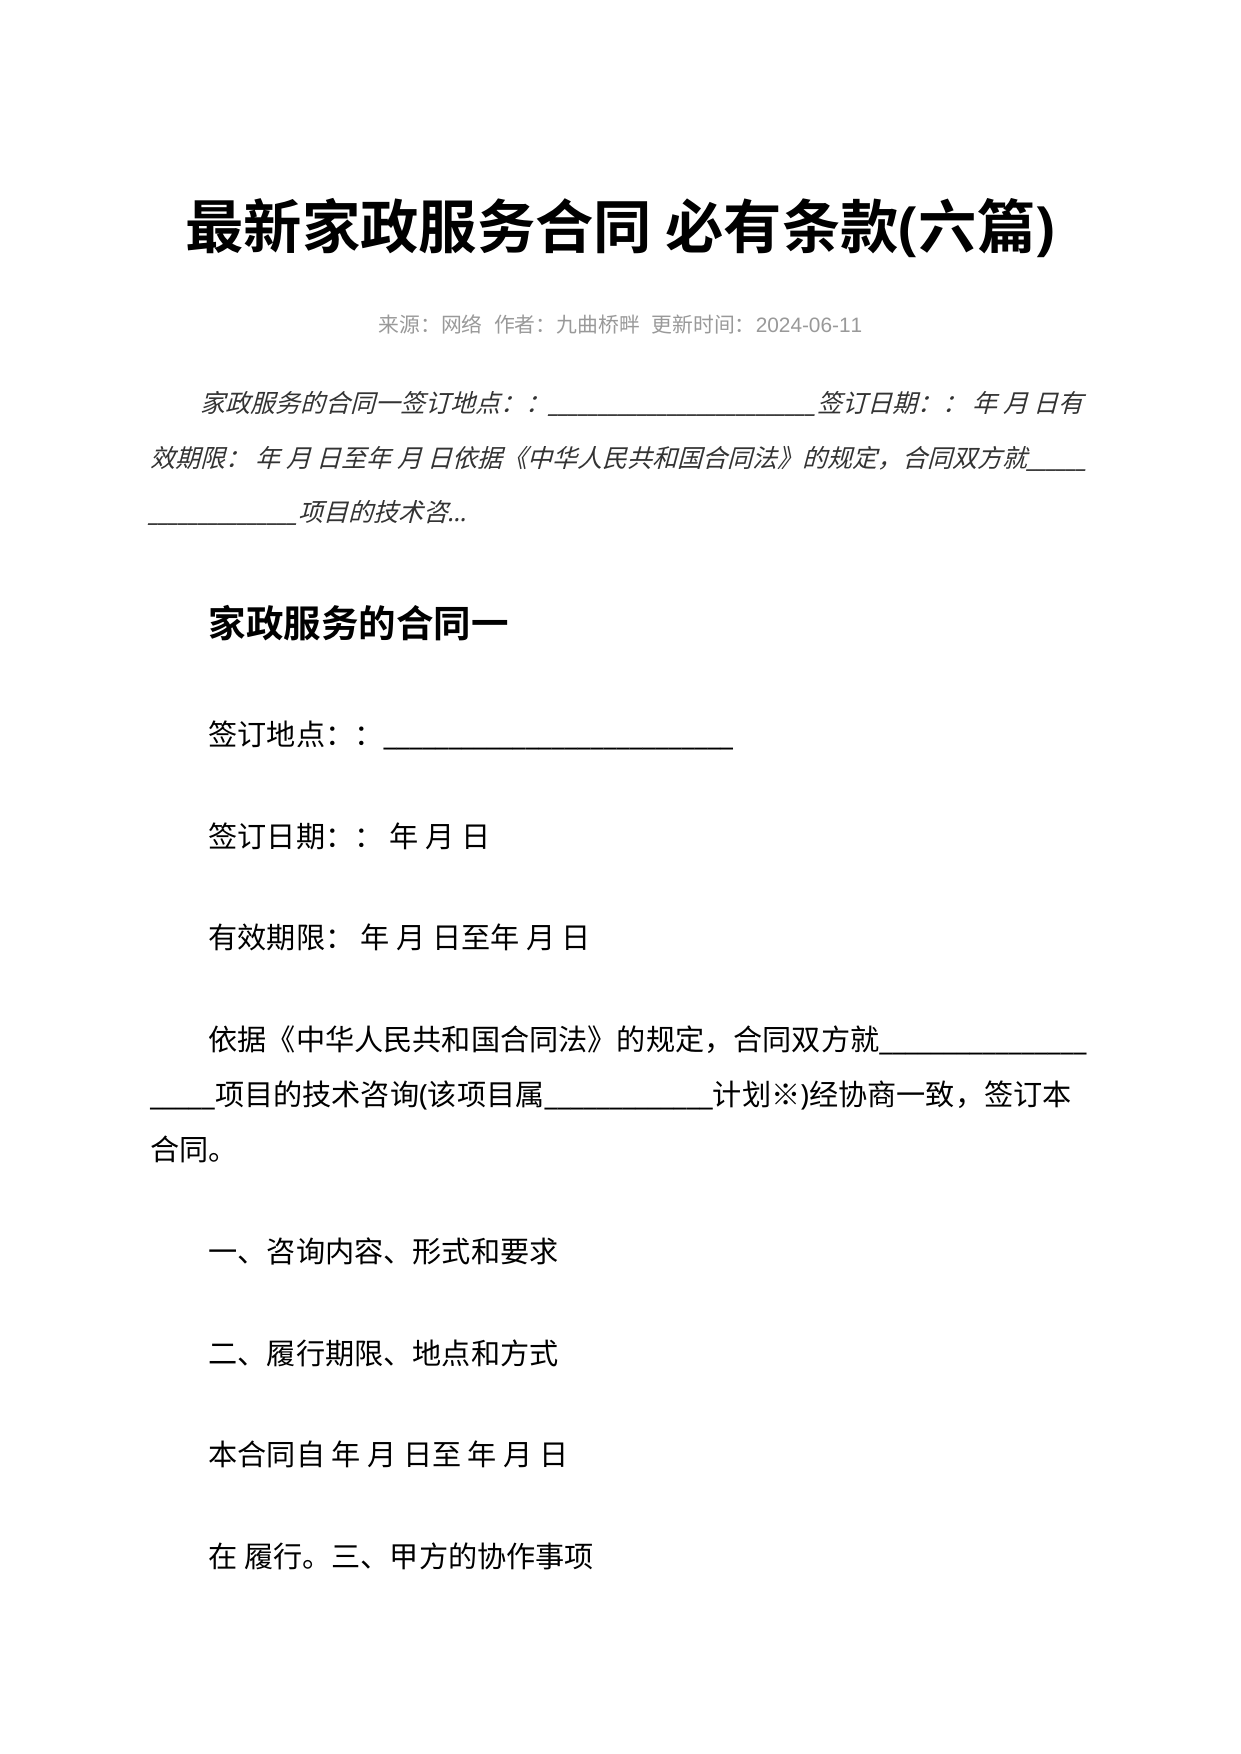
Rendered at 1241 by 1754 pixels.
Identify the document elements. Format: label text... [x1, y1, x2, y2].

text 签订地点：：___________________________ [150, 711, 1090, 753]
text 一、咨询内容、形式和要求 [150, 1228, 1090, 1271]
text 家政服务的合同一 [150, 594, 1090, 648]
text 签订日期：： 年 月 日 [150, 813, 1090, 855]
subtitle 最新家政服务合同 必有条款(六篇) [150, 181, 1090, 266]
text 在 履行。三、甲方的协作事项 [150, 1534, 1090, 1576]
text 依据《中华人民共和国合同法》的规定，合同双方就_____________________项目的技术咨询(该项目属_____________计划※)经协商一致，签订本合同。 [150, 1017, 1090, 1169]
text 有效期限： 年 月 日至年 月 日 [150, 915, 1090, 957]
text 来源：网络 作者：九曲桥畔 更新时间：2024-06-11 [150, 313, 1090, 337]
text 本合同自 年 月 日至 年 月 日 [150, 1432, 1090, 1474]
text 家政服务的合同一签订地点：：___________________________签订日期：： 年 月 日有效期限： 年 月 日至年 月 日依据《中华人民共和国合同法》的规定，合同双方就_____________________项目的技术咨... [150, 384, 1090, 529]
text 二、履行期限、地点和方式 [150, 1330, 1090, 1372]
